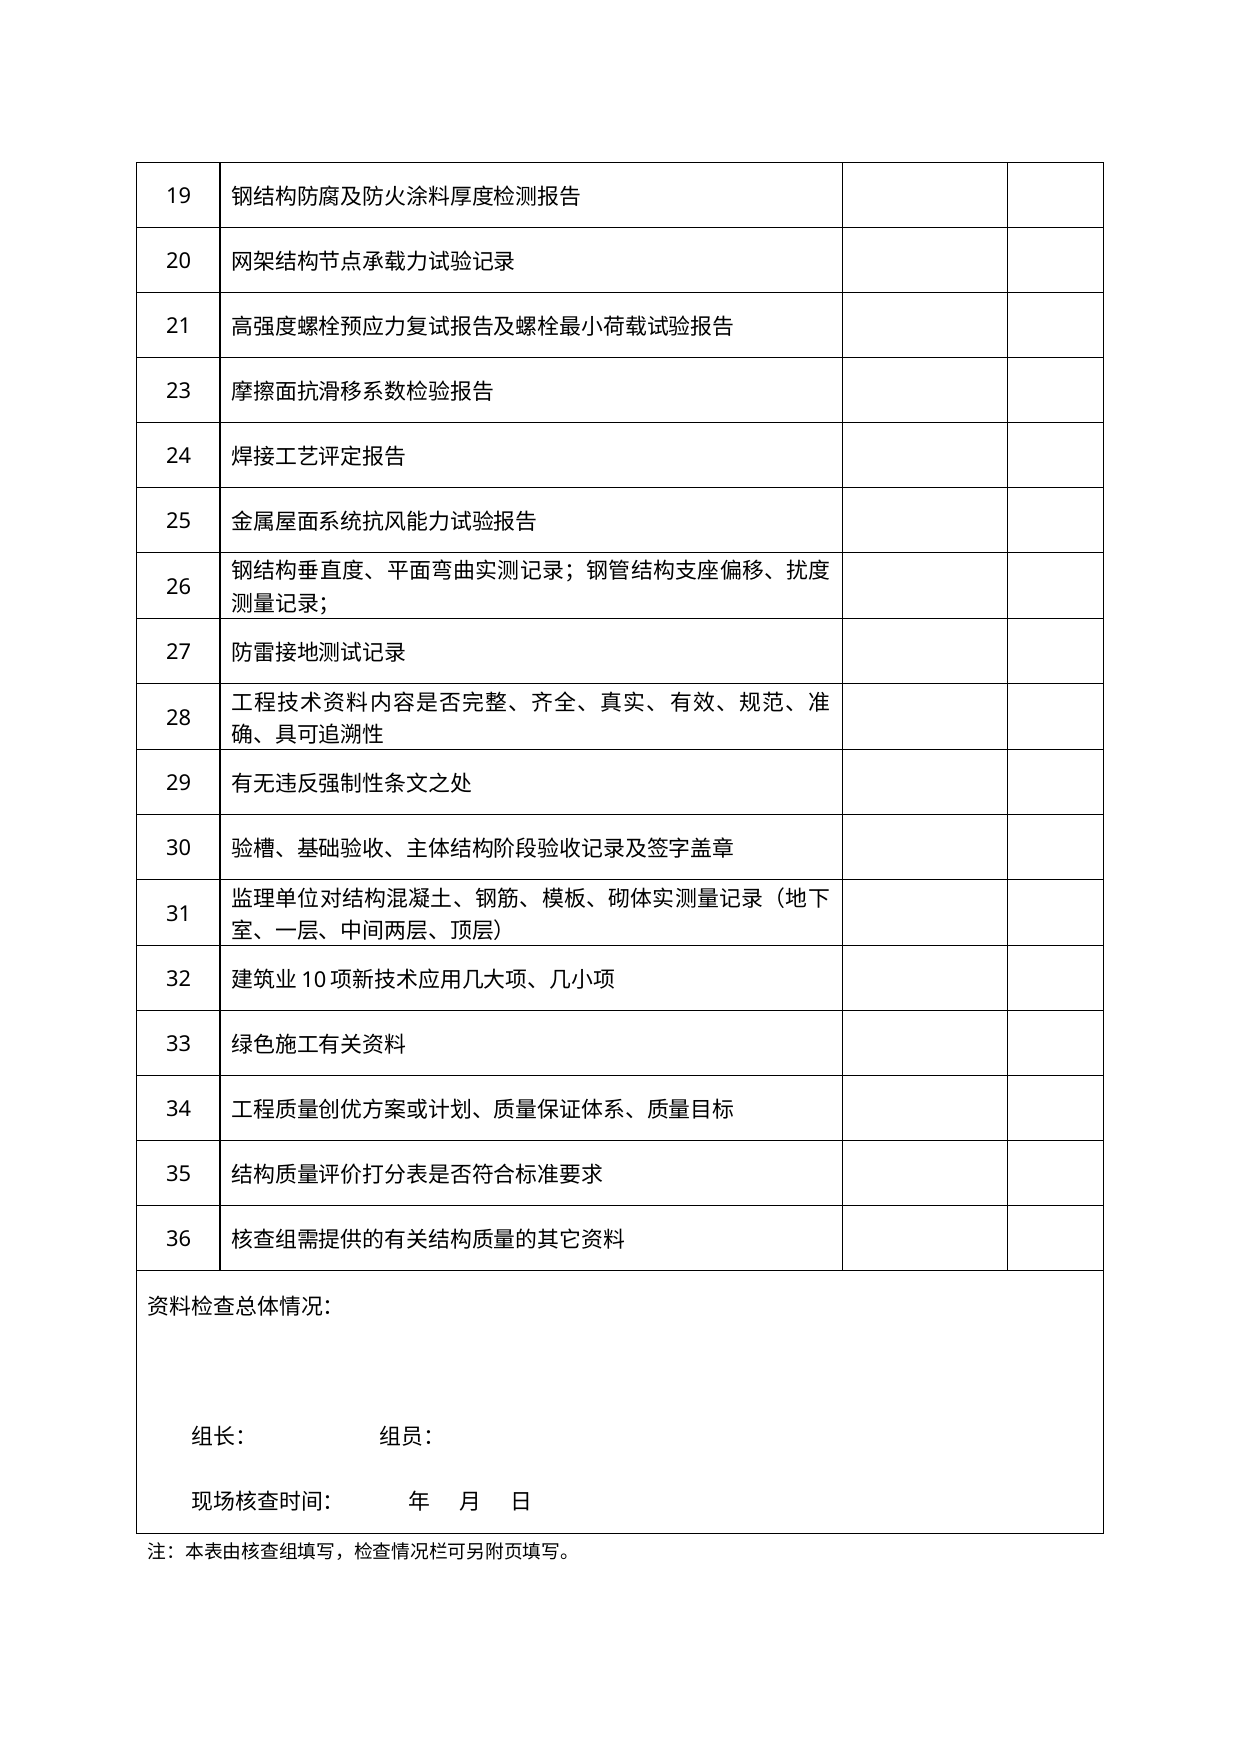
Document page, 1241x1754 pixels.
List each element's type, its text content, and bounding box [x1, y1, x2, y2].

table_cell [1008, 553, 1103, 618]
table_cell 29 [137, 750, 219, 814]
table_cell 注：本表由核查组填写，检查情况栏可另附页填写。 [136, 1534, 1104, 1566]
table_cell [843, 488, 1007, 552]
table_cell 34 [137, 1076, 219, 1140]
table_cell [1008, 684, 1103, 749]
table_cell 28 [137, 684, 219, 749]
table_cell [1008, 163, 1103, 227]
table_cell 高强度螺栓预应力复试报告及螺栓最小荷载试验报告 [221, 293, 842, 357]
table_cell [843, 946, 1007, 1010]
table_cell 结构质量评价打分表是否符合标准要求 [221, 1141, 842, 1205]
table_cell [1008, 358, 1103, 422]
table_cell 35 [137, 1141, 219, 1205]
table_cell [843, 815, 1007, 879]
table_cell [1008, 293, 1103, 357]
table_cell 有无违反强制性条文之处 [221, 750, 842, 814]
table_cell 32 [137, 946, 219, 1010]
table_cell 26 [137, 553, 219, 618]
table_cell 焊接工艺评定报告 [221, 423, 842, 487]
table_cell [1008, 1076, 1103, 1140]
table_cell 绿色施工有关资料 [221, 1011, 842, 1075]
table_cell 验槽、基础验收、主体结构阶段验收记录及签字盖章 [221, 815, 842, 879]
table_cell [843, 553, 1007, 618]
table_cell [843, 423, 1007, 487]
table_cell [843, 1206, 1007, 1270]
table_cell 网架结构节点承载力试验记录 [221, 228, 842, 292]
table_cell 建筑业10项新技术应用几大项、几小项 [221, 946, 842, 1010]
table_cell 资料检查总体情况： 组长： 组员： 现场核查时间： 年 月 日 [137, 1271, 1103, 1533]
table_cell 摩擦面抗滑移系数检验报告 [221, 358, 842, 422]
table_cell [843, 1076, 1007, 1140]
table_cell 钢结构垂直度、平面弯曲实测记录；钢管结构支座偏移、扰度测量记录； [221, 553, 842, 618]
table_cell [1008, 228, 1103, 292]
table_cell [1008, 815, 1103, 879]
table_cell [843, 1141, 1007, 1205]
table_cell 工程质量创优方案或计划、质量保证体系、质量目标 [221, 1076, 842, 1140]
table_cell [843, 880, 1007, 945]
table_cell [843, 228, 1007, 292]
table_cell [843, 1011, 1007, 1075]
table_cell [843, 163, 1007, 227]
table_cell [843, 619, 1007, 683]
table_cell [1008, 423, 1103, 487]
table_cell [1008, 488, 1103, 552]
table_cell 36 [137, 1206, 219, 1270]
table_cell 钢结构防腐及防火涂料厚度检测报告 [221, 163, 842, 227]
table_cell [1008, 1011, 1103, 1075]
table_cell [1008, 880, 1103, 945]
table_cell [843, 293, 1007, 357]
table_cell 25 [137, 488, 219, 552]
table_cell [1008, 619, 1103, 683]
table_cell 31 [137, 880, 219, 945]
table_cell 金属屋面系统抗风能力试验报告 [221, 488, 842, 552]
table_cell 30 [137, 815, 219, 879]
table_cell 33 [137, 1011, 219, 1075]
table_cell 监理单位对结构混凝土、钢筋、模板、砌体实测量记录（地下室、一层、中间两层、顶层） [221, 880, 842, 945]
table_cell [1008, 1141, 1103, 1205]
table_cell 防雷接地测试记录 [221, 619, 842, 683]
table_cell [843, 358, 1007, 422]
table_cell [1008, 750, 1103, 814]
table_cell [1008, 1206, 1103, 1270]
table_cell 27 [137, 619, 219, 683]
table_cell [1008, 946, 1103, 1010]
table_cell 核查组需提供的有关结构质量的其它资料 [221, 1206, 842, 1270]
table_cell [843, 750, 1007, 814]
table_cell 21 [137, 293, 219, 357]
table_cell 20 [137, 228, 219, 292]
table_cell 19 [137, 163, 219, 227]
table_cell 23 [137, 358, 219, 422]
table_cell 24 [137, 423, 219, 487]
table_cell 工程技术资料内容是否完整、齐全、真实、有效、规范、准确、具可追溯性 [221, 684, 842, 749]
table_cell [843, 684, 1007, 749]
